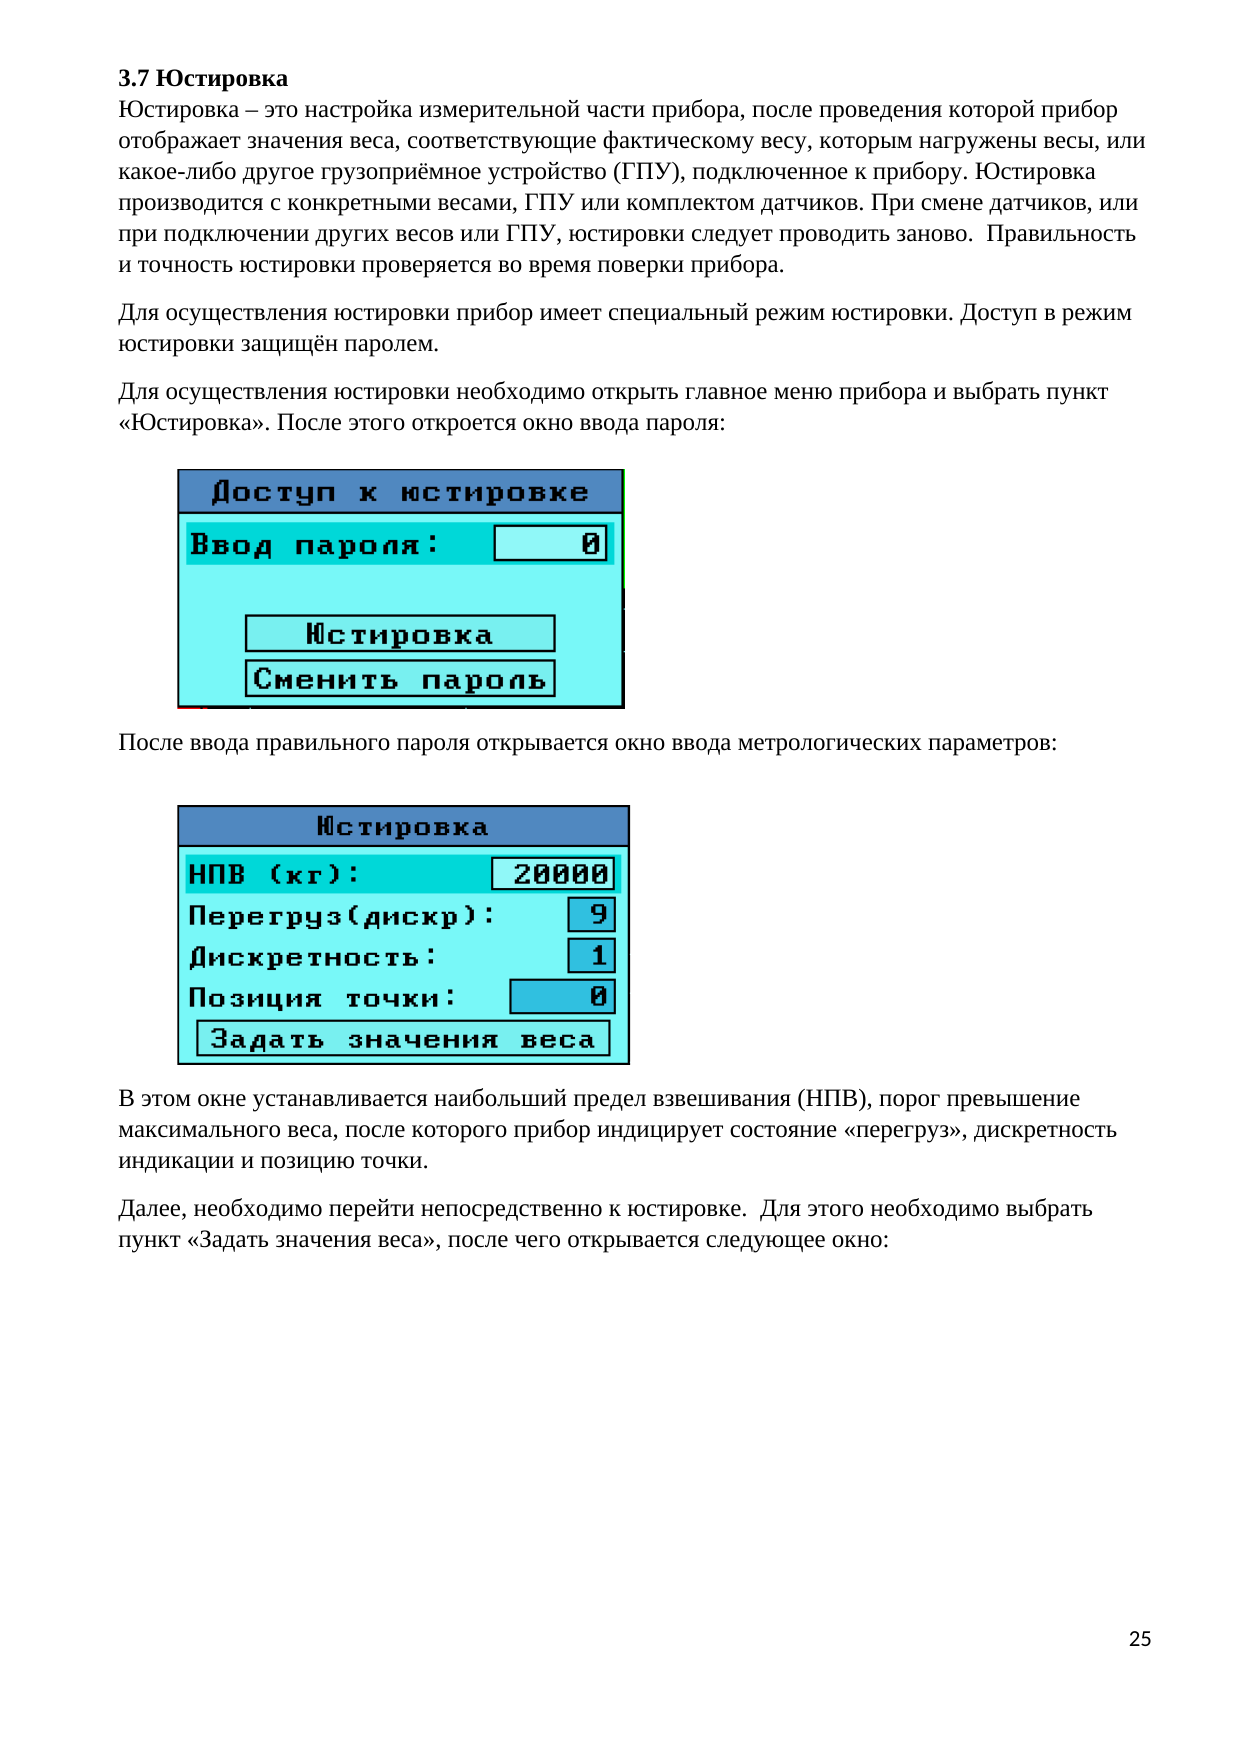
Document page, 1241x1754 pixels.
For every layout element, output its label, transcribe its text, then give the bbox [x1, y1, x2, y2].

text Юстировка – это настройка измерительной части прибора, после проведения которой прибор отображает значения веса, соответствующие фактическому весу, которым нагружены весы, или какое-либо другое грузоприёмное устройство (ГПУ), подключенное к прибору. Юстировка производится с конкретными весами, ГПУ или комплектом датчиков. При смене датчиков, или при подключении других весов или ГПУ, юстировки следует проводить заново. Правильность и точность юстировки проверяется во время поверки прибора. [118, 94, 1152, 278]
text После ввода правильного пароля открывается окно ввода метрологических параметров: [118, 727, 1152, 756]
text В этом окне устанавливается наибольший предел взвешивания (НПВ), порог превышение максимального веса, после которого прибор индицирует состояние «перегруз», дискретность индикации и позицию точки. [118, 1083, 1152, 1174]
subtitle 3.7 Юстировка [118, 63, 1152, 92]
text Далее, необходимо перейти непосредственно к юстировке. Для этого необходимо выбрать пункт «Задать значения веса», после чего открывается следующее окно: [118, 1193, 1152, 1253]
picture [177, 805, 631, 1065]
list Для осуществления юстировки необходимо открыть главное меню прибора и выбрать пункт «Юстировка». После этого откроется окно ввода пароля: [118, 376, 1152, 436]
text Для осуществления юстировки прибор имеет специальный режим юстировки. Доступ в режим юстировки защищён паролем. [118, 297, 1152, 357]
picture [177, 469, 625, 709]
